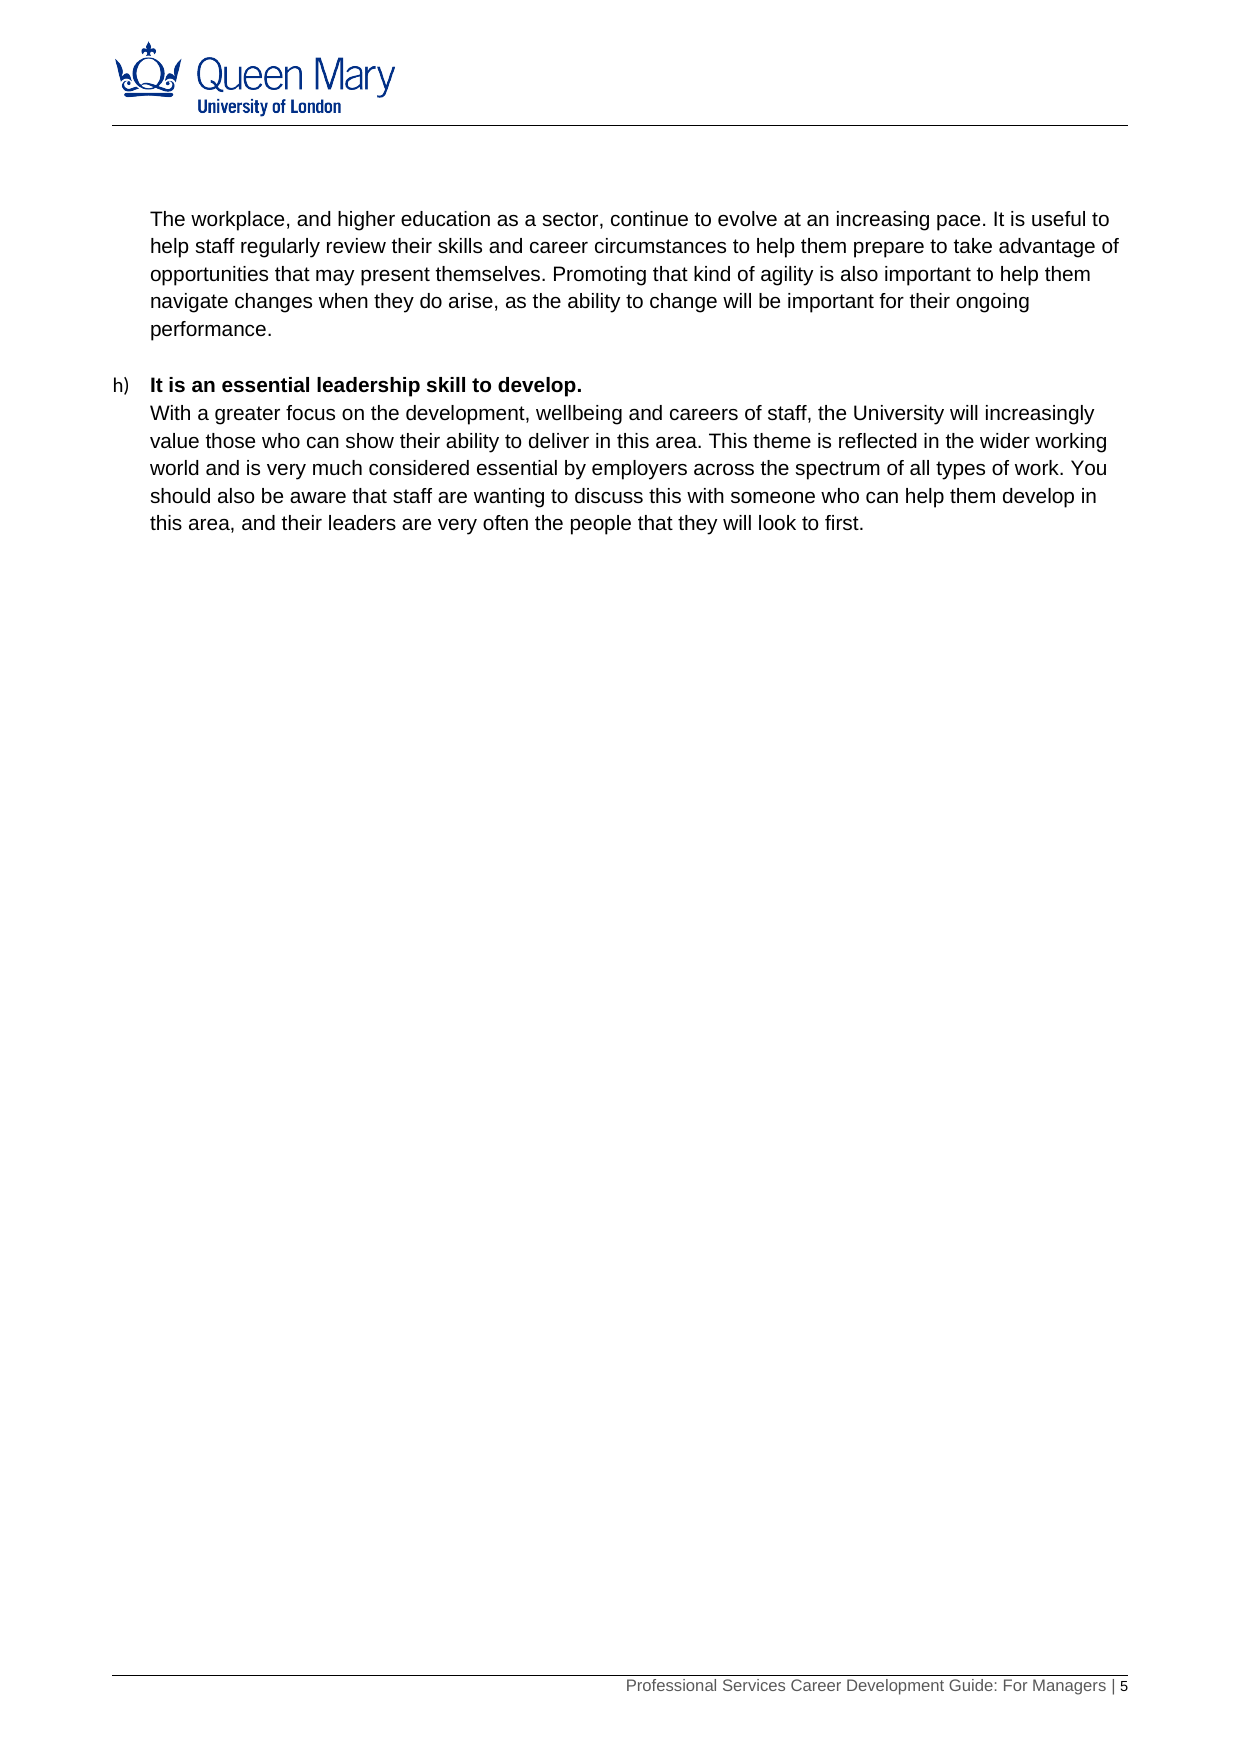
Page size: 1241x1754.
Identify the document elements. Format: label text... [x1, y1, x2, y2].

list With a greater focus on the development, wellbeing and careers of staff, the University will increasingly value those who can show their ability to deliver in this area. This theme is reflected in the wider working world and is very much considered essential by employers across the spectrum of all types of work. You should also be aware that staff are wanting to discuss this with someone who can help them develop in this area, and their leaders are very often the people that they will look to first. [150, 401, 1128, 535]
list The workplace, and higher education as a sector, continue to evolve at an increasing pace. It is useful to help staff regularly review their skills and career circumstances to help them prepare to take advantage of opportunities that may present themselves. Promoting that kind of agility is also important to help them navigate changes when they do arise, as the ability to change will be important for their ongoing performance. [150, 207, 1128, 341]
picture [114, 39, 396, 118]
list It is an essential leadership skill to develop. [112, 372, 1128, 397]
